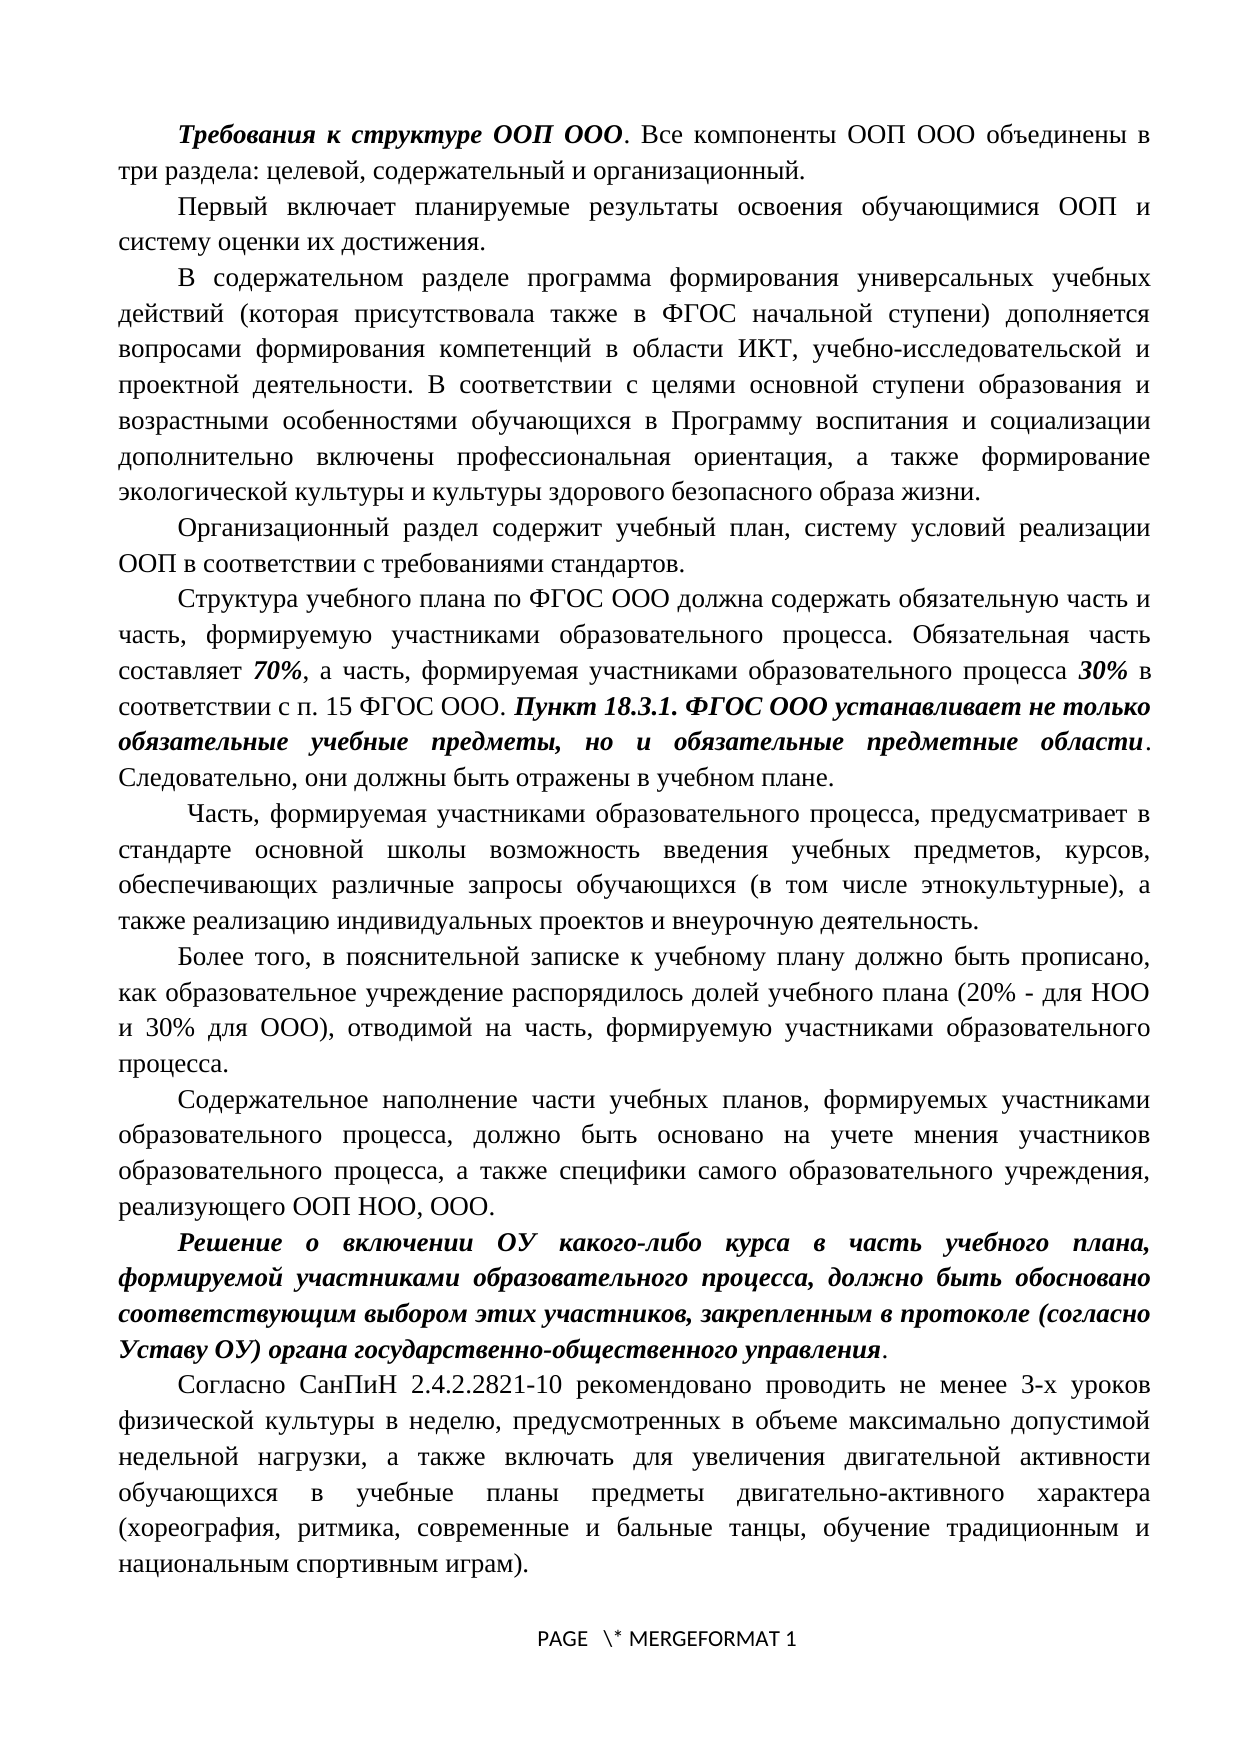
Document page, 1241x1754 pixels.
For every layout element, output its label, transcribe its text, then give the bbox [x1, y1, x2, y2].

list Организационный раздел содержит учебный план, систему условий реализации ООП в соответствии с требованиями стандартов. [118, 511, 1152, 578]
list Структура учебного плана по ФГОС ООО должна содержать обязательную часть и часть, формируемую участниками образовательного процесса. Обязательная часть составляет 70%, а часть, формируемая участниками образовательного процесса 30% в соответствии с п. 15 ФГОС ООО. Пункт 18.3.1. ФГОС ООО устанавливает не только обязательные учебные предметы, но и обязательные предметные области. Следовательно, они должны быть отражены в учебном плане. [118, 583, 1152, 792]
list Содержательное наполнение части учебных планов, формируемых участниками образовательного процесса, должно быть основано на учете мнения участников образовательного процесса, а также специфики самого образовательного учреждения, реализующего ООП НОО, ООО. [118, 1083, 1152, 1221]
list В содержательном разделе программа формирования универсальных учебных действий (которая присутствовала также в ФГОС начальной ступени) дополняется вопросами формирования компетенций в области ИКТ, учебно-исследовательской и проектной деятельности. В соответствии с целями основной ступени образования и возрастными особенностями обучающихся в Программу воспитания и социализации дополнительно включены профессиональная ориентация, а также формирование экологической культуры и культуры здорового безопасного образа жизни. [118, 261, 1152, 507]
list Решение о включении ОУ какого-либо курса в часть учебного плана, формируемой участниками образовательного процесса, должно быть обосновано соответствующим выбором этих участников, закрепленным в протоколе (согласно Уставу ОУ) органа государственно-общественного управления. [118, 1226, 1152, 1364]
list Согласно СанПиН 2.4.2.2821-10 рекомендовано проводить не менее 3-х уроков физической культуры в неделю, предусмотренных в объеме максимально допустимой недельной нагрузки, а также включать для увеличения двигательной активности обучающихся в учебные планы предметы двигательно-активного характера (хореография, ритмика, современные и бальные танцы, обучение традиционным и национальным спортивным играм). [118, 1369, 1152, 1578]
list Первый включает планируемые результаты освоения обучающимися ООП и систему оценки их достижения. [118, 189, 1152, 256]
list Требования к структуре ООП ООО. Все компоненты ООП ООО объединены в три раздела: целевой, содержательный и организационный. [118, 118, 1152, 185]
list Часть, формируемая участниками образовательного процесса, предусматривает в стандарте основной школы возможность введения учебных предметов, курсов, обеспечивающих различные запросы обучающихся (в том числе этнокультурные), а также реализацию индивидуальных проектов и внеурочную деятельность. [118, 797, 1152, 935]
list Более того, в пояснительной записке к учебному плану должно быть прописано, как образовательное учреждение распорядилось долей учебного плана (20% - для НОО и 30% для ООО), отводимой на часть, формируемую участниками образовательного процесса. [118, 940, 1152, 1078]
